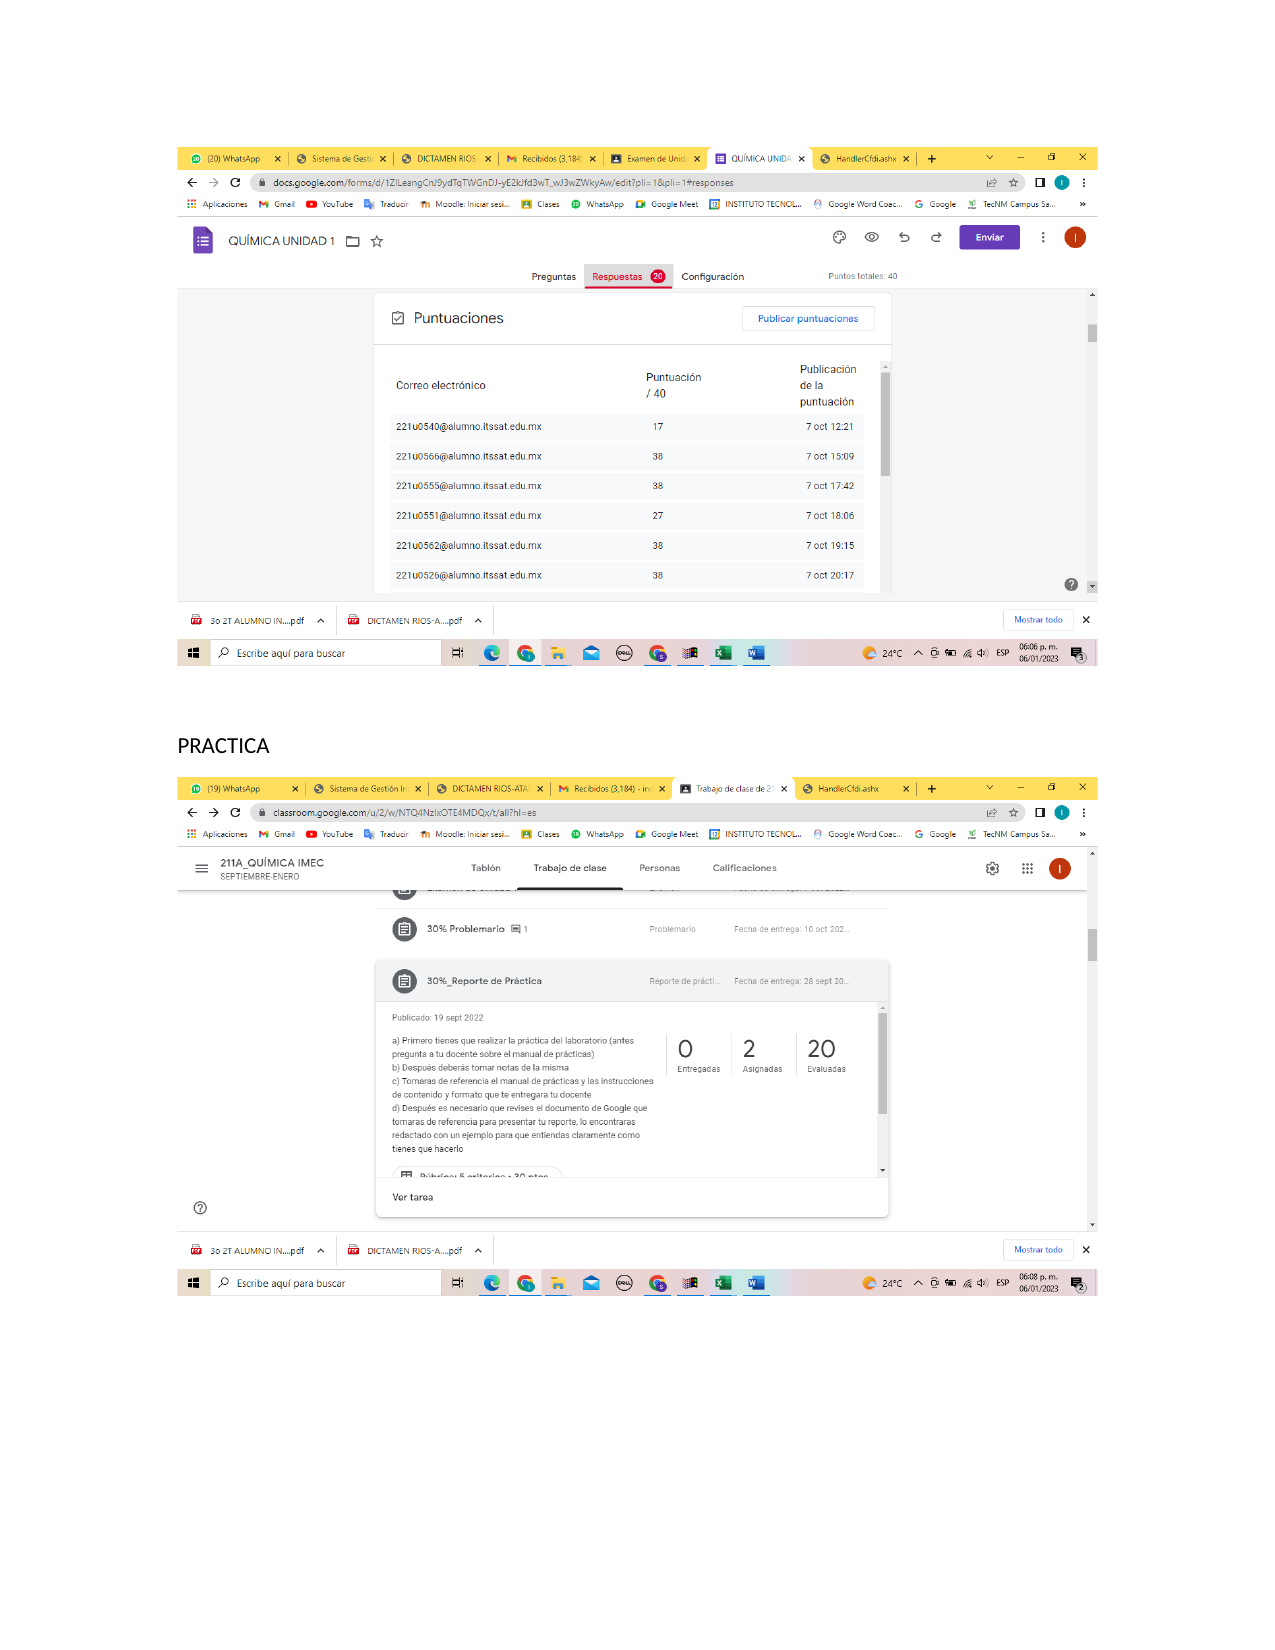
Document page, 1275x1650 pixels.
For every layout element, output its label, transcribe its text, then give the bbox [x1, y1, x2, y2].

text PRACTICA [177, 731, 1098, 759]
picture [177, 777, 1098, 1296]
picture [177, 147, 1098, 666]
